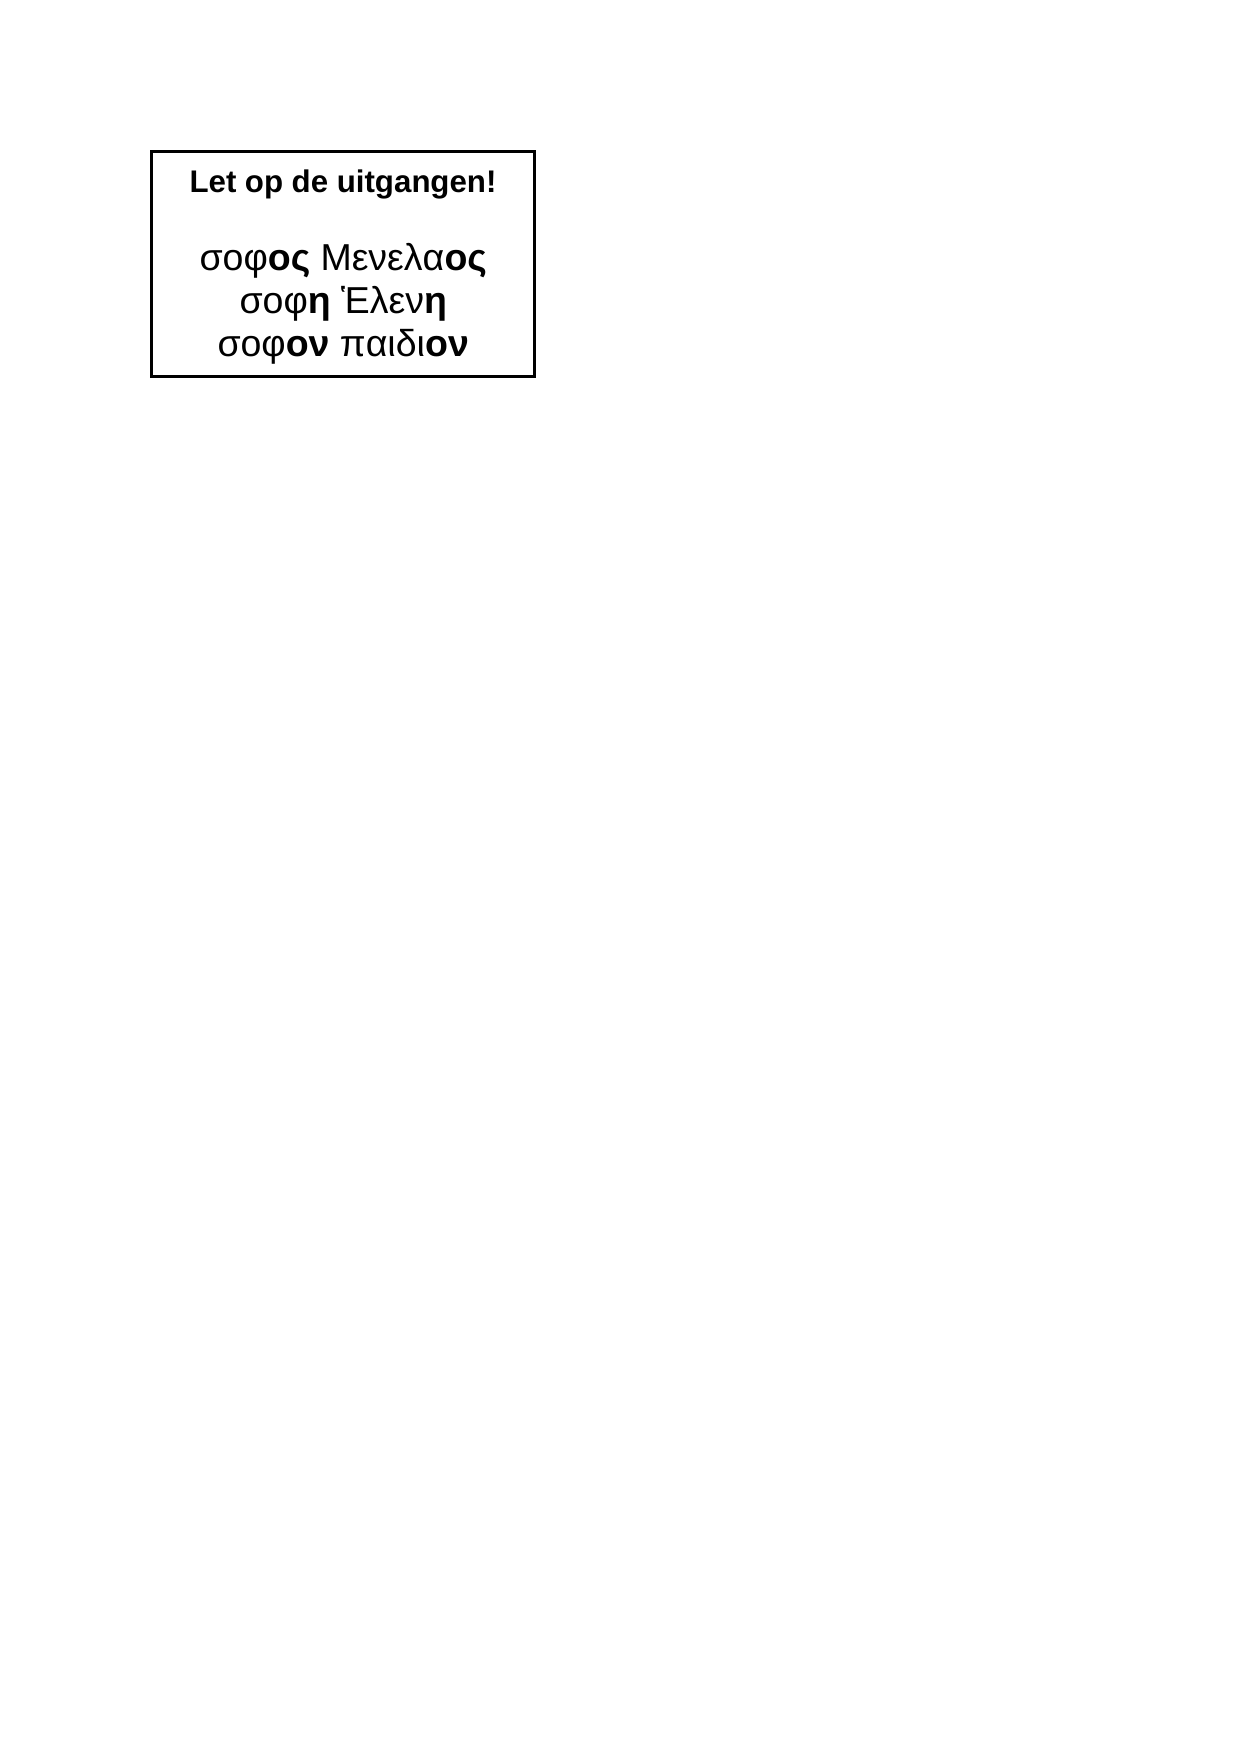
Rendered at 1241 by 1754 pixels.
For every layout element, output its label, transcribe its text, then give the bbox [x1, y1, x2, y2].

table_header Let op de uitgangen! σοφος Μενελαος σοφη Ἑλενη σοφον παιδιον [153, 153, 533, 375]
